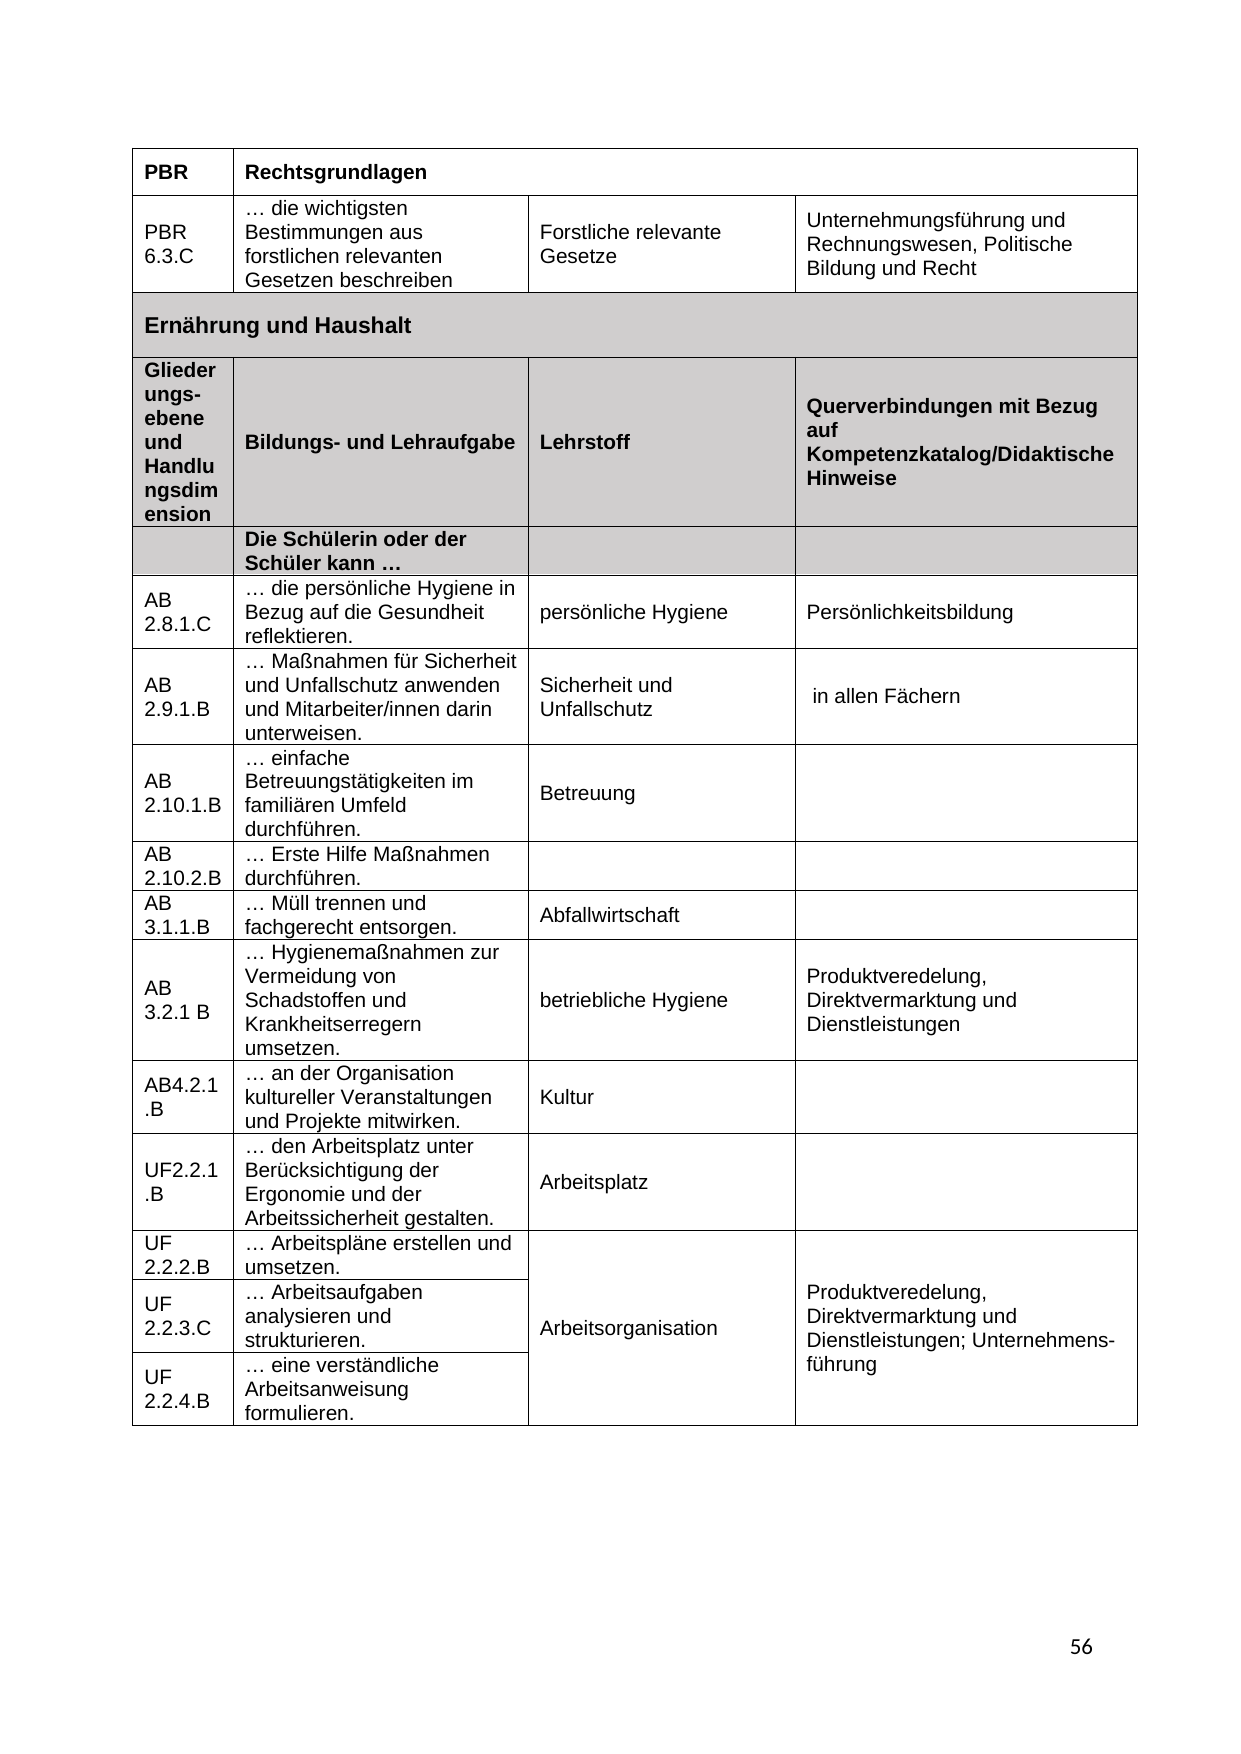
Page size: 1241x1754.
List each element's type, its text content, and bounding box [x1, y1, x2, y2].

table_cell AB 2.10.2.B [133, 842, 233, 890]
table_cell [529, 842, 795, 890]
table_cell … Hygienemaßnahmen zur Vermeidung von Schadstoffen und Krankheitserregern umsetzen. [234, 940, 528, 1060]
table_cell persönliche Hygiene [529, 576, 795, 647]
table_cell Persönlichkeitsbildung [796, 576, 1137, 647]
table_cell PBR 6.3.C [133, 196, 233, 292]
table_cell … an der Organisation kultureller Veranstaltungen und Projekte mitwirken. [234, 1061, 528, 1133]
table_cell Querverbindungen mit Bezug auf Kompetenzkatalog/Didaktische Hinweise [796, 358, 1137, 526]
table_cell Produktveredelung, Direktvermarktung und Dienstleistungen; Unternehmens-führung [796, 1231, 1137, 1424]
table_cell AB 2.10.1.B [133, 745, 233, 841]
table_cell Ernährung und Haushalt [133, 293, 1137, 357]
table_cell … den Arbeitsplatz unter Berücksichtigung der Ergonomie und der Arbeitssicherheit gestalten. [234, 1134, 528, 1230]
table_cell [796, 745, 1137, 841]
table_cell Die Schülerin oder der Schüler kann … [234, 527, 528, 574]
table_cell [796, 1134, 1137, 1230]
table_cell … Erste Hilfe Maßnahmen durchführen. [234, 842, 528, 890]
table_cell UF 2.2.2.B [133, 1231, 233, 1279]
table_cell … Arbeitsaufgaben analysieren und strukturieren. [234, 1280, 528, 1352]
table_cell Kultur [529, 1061, 795, 1133]
table_cell Forstliche relevante Gesetze [529, 196, 795, 292]
table_cell Bildungs- und Lehraufgabe [234, 358, 528, 526]
table_cell Gliederungs-ebene und Handlungsdimension [133, 358, 233, 526]
table_cell UF 2.2.3.C [133, 1280, 233, 1352]
table_cell betriebliche Hygiene [529, 940, 795, 1060]
table_cell Lehrstoff [529, 358, 795, 526]
table_cell Arbeitsorganisation [529, 1231, 795, 1424]
table_cell Arbeitsplatz [529, 1134, 795, 1230]
table_cell Abfallwirtschaft [529, 891, 795, 939]
table_cell Sicherheit und Unfallschutz [529, 649, 795, 744]
table_cell UF2.2.1.B [133, 1134, 233, 1230]
table_cell Unternehmungsführung und Rechnungswesen, Politische Bildung und Recht [796, 196, 1137, 292]
table_cell Rechtsgrundlagen [234, 149, 1137, 195]
table_cell … einfache Betreuungstätigkeiten im familiären Umfeld durchführen. [234, 745, 528, 841]
table_cell PBR [133, 149, 233, 195]
table_cell … die persönliche Hygiene in Bezug auf die Gesundheit reflektieren. [234, 576, 528, 647]
table_cell … Maßnahmen für Sicherheit und Unfallschutz anwenden und Mitarbeiter/innen darin unterweisen. [234, 649, 528, 744]
table_cell [529, 527, 795, 574]
table_cell Betreuung [529, 745, 795, 841]
table_cell AB4.2.1.B [133, 1061, 233, 1133]
table_cell UF 2.2.4.B [133, 1353, 233, 1424]
table_cell AB 2.8.1.C [133, 576, 233, 647]
table_cell [796, 891, 1137, 939]
table_cell [796, 527, 1137, 574]
table_cell … die wichtigsten Bestimmungen aus forstlichen relevanten Gesetzen beschreiben [234, 196, 528, 292]
table_cell AB 2.9.1.B [133, 649, 233, 744]
table_cell in allen Fächern [796, 649, 1137, 744]
table_cell Produktveredelung, Direktvermarktung und Dienstleistungen [796, 940, 1137, 1060]
table_cell AB 3.2.1 B [133, 940, 233, 1060]
table_cell … Müll trennen und fachgerecht entsorgen. [234, 891, 528, 939]
table_cell [133, 527, 233, 574]
table_cell [796, 842, 1137, 890]
table_cell AB 3.1.1.B [133, 891, 233, 939]
table_cell … eine verständliche Arbeitsanweisung formulieren. [234, 1353, 528, 1424]
table_cell [796, 1061, 1137, 1133]
table_cell … Arbeitspläne erstellen und umsetzen. [234, 1231, 528, 1279]
